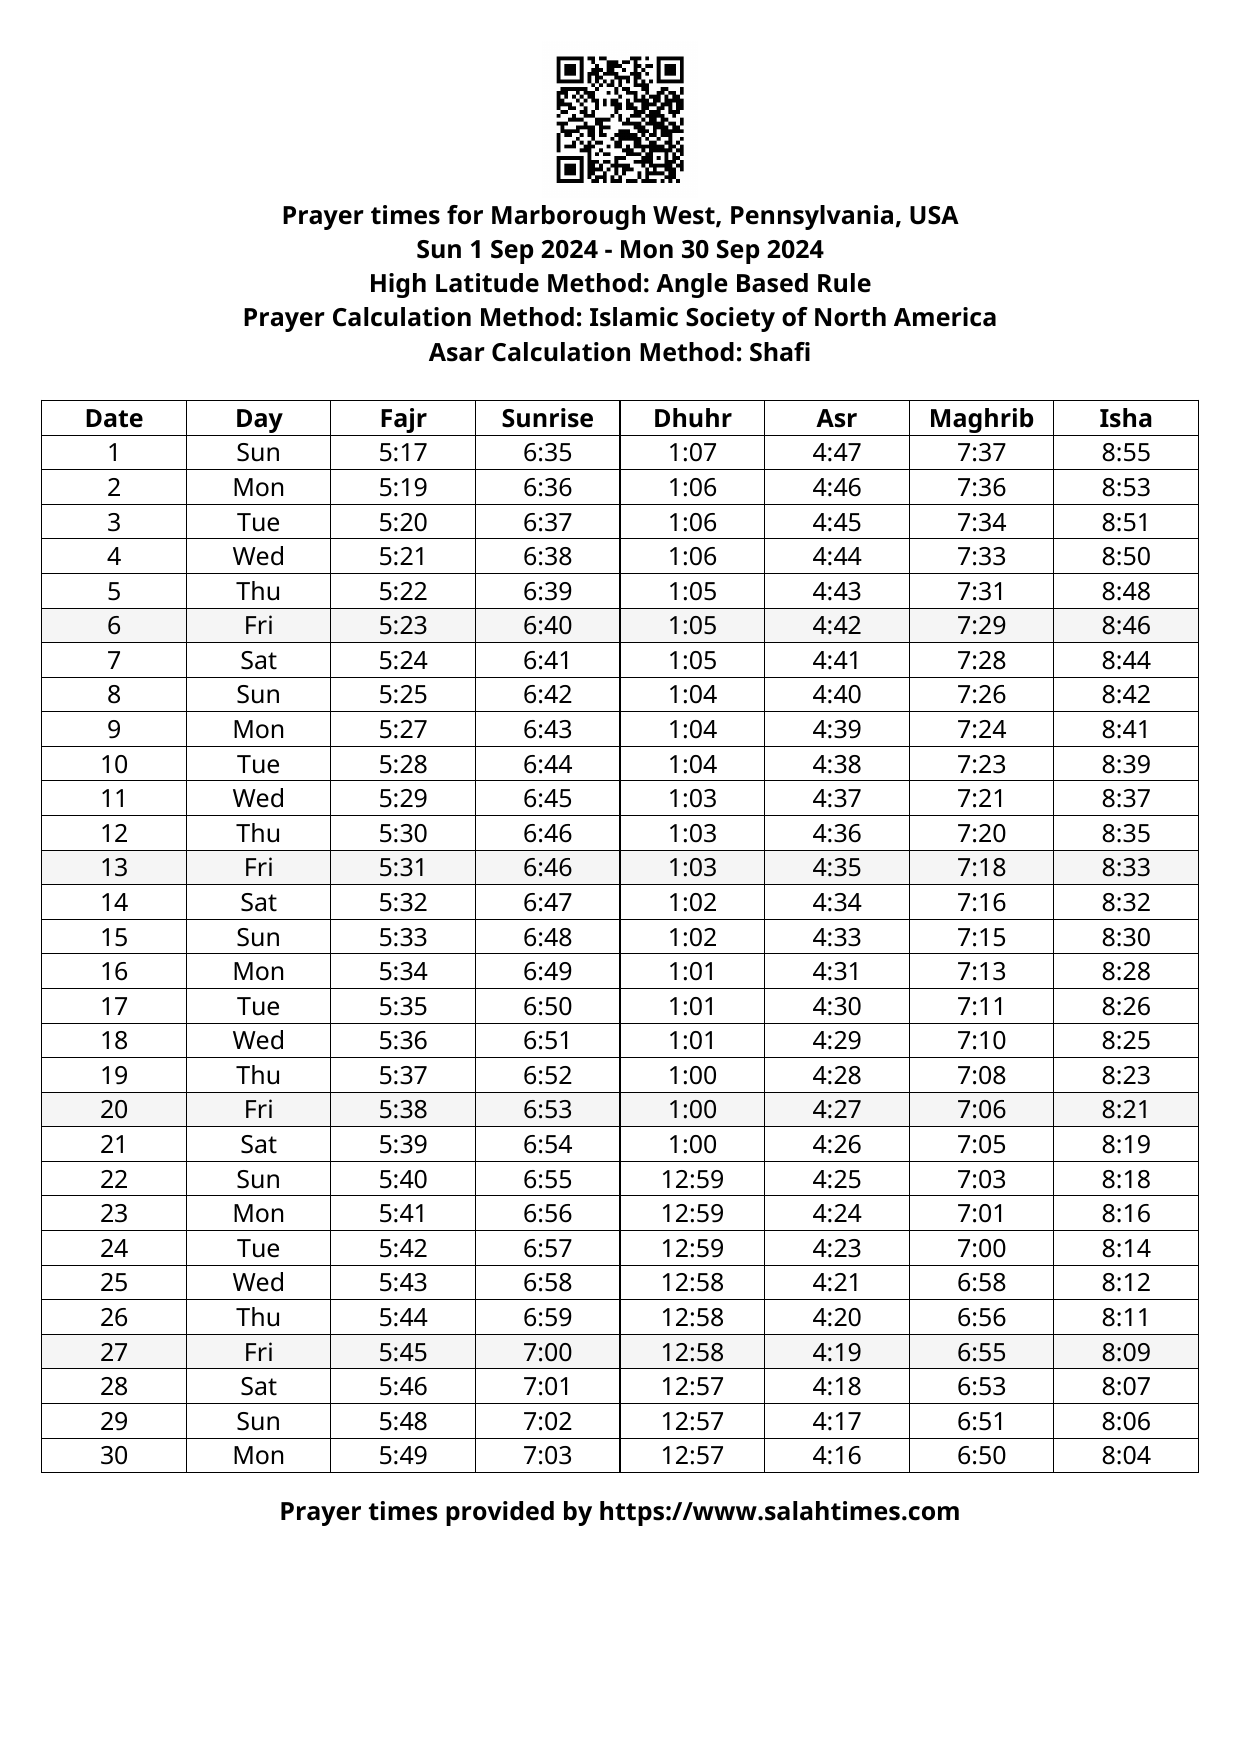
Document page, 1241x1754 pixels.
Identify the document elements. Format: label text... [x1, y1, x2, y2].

table_cell 8:37 [1054, 781, 1198, 815]
table_cell 14 [42, 885, 186, 919]
table_cell 7:01 [476, 1369, 619, 1403]
table_cell 8:26 [1054, 989, 1198, 1022]
table_cell 29 [42, 1404, 186, 1437]
table_cell 8:11 [1054, 1300, 1198, 1334]
table_cell 6:40 [476, 609, 619, 642]
table_cell 6:39 [476, 574, 619, 607]
table_cell 8:42 [1054, 678, 1198, 711]
table_cell 8:14 [1054, 1231, 1198, 1264]
table_cell 4:27 [765, 1093, 909, 1126]
table_cell 4:42 [765, 609, 909, 642]
table_cell 6:37 [476, 505, 619, 538]
table_cell 6:35 [476, 436, 619, 469]
table_cell 6:54 [476, 1127, 619, 1161]
table_cell 4:30 [765, 989, 909, 1022]
table_cell 28 [42, 1369, 186, 1403]
table_cell 4:35 [765, 851, 909, 884]
table_cell 21 [42, 1127, 186, 1161]
table_cell 6:43 [476, 712, 619, 746]
table_cell 7:11 [910, 989, 1053, 1022]
table_cell 6:55 [476, 1162, 619, 1195]
text Prayer Calculation Method: Islamic Society of North America [42, 300, 1198, 334]
table_cell 7:01 [910, 1196, 1053, 1230]
table_cell 7:10 [910, 1024, 1053, 1057]
table_cell 1:05 [621, 609, 764, 642]
table_cell 4:34 [765, 885, 909, 919]
table_cell 15 [42, 920, 186, 953]
table_cell 4:46 [765, 470, 909, 504]
table_cell Tue [187, 505, 330, 538]
table_cell 7:33 [910, 539, 1053, 573]
table_cell 30 [42, 1439, 186, 1472]
table_cell 4:24 [765, 1196, 909, 1230]
table_cell 10 [42, 747, 186, 780]
table_cell 7:36 [910, 470, 1053, 504]
table_cell 27 [42, 1335, 186, 1368]
table_cell Sun [187, 436, 330, 469]
table_cell Thu [187, 816, 330, 849]
table_cell 4:40 [765, 678, 909, 711]
table_cell Thu [187, 1300, 330, 1334]
table_cell Sat [187, 643, 330, 677]
table_cell Mon [187, 954, 330, 988]
table_cell Sun [187, 1404, 330, 1437]
table_cell 7:29 [910, 609, 1053, 642]
table_cell 6:59 [476, 1300, 619, 1334]
table_cell 2 [42, 470, 186, 504]
table_cell 8:51 [1054, 505, 1198, 538]
table_cell 6:41 [476, 643, 619, 677]
table_cell 5:20 [331, 505, 475, 538]
table_cell 8:23 [1054, 1058, 1198, 1092]
table_cell 12:58 [621, 1335, 764, 1368]
table_cell 7:37 [910, 436, 1053, 469]
table_cell 4:41 [765, 643, 909, 677]
table_cell 6:49 [476, 954, 619, 988]
table_cell 6 [42, 609, 186, 642]
table_cell 5:44 [331, 1300, 475, 1334]
table_cell 9 [42, 712, 186, 746]
table_cell 4:23 [765, 1231, 909, 1264]
table_cell 5:39 [331, 1127, 475, 1161]
table_cell 4:31 [765, 954, 909, 988]
table_cell 1:03 [621, 851, 764, 884]
text Prayer times for Marborough West, Pennsylvania, USA [42, 198, 1198, 232]
table_cell 1:04 [621, 712, 764, 746]
table_cell 7:16 [910, 885, 1053, 919]
table_cell 5:33 [331, 920, 475, 953]
table_cell 1:05 [621, 574, 764, 607]
table_cell 7:00 [476, 1335, 619, 1368]
table_cell Fri [187, 609, 330, 642]
table_cell 7:03 [910, 1162, 1053, 1195]
table_cell 8:09 [1054, 1335, 1198, 1368]
table_cell 12:57 [621, 1439, 764, 1472]
table_cell 24 [42, 1231, 186, 1264]
table_cell 8:55 [1054, 436, 1198, 469]
table_cell 5:41 [331, 1196, 475, 1230]
table_cell 5:28 [331, 747, 475, 780]
table_cell 8:39 [1054, 747, 1198, 780]
table_header Dhuhr [621, 401, 764, 434]
table_cell 6:48 [476, 920, 619, 953]
table_cell 5:30 [331, 816, 475, 849]
table_cell 1:06 [621, 470, 764, 504]
table_cell 6:51 [476, 1024, 619, 1057]
table_cell 5:21 [331, 539, 475, 573]
table_cell 5:17 [331, 436, 475, 469]
table_cell 5:40 [331, 1162, 475, 1195]
table_cell Sun [187, 920, 330, 953]
table_cell Tue [187, 1231, 330, 1264]
table_cell 25 [42, 1266, 186, 1299]
table_cell 5:35 [331, 989, 475, 1022]
table_cell 6:38 [476, 539, 619, 573]
table_cell 1:01 [621, 989, 764, 1022]
table_cell 6:47 [476, 885, 619, 919]
table_cell 8:41 [1054, 712, 1198, 746]
table_cell 5:25 [331, 678, 475, 711]
table_cell 6:57 [476, 1231, 619, 1264]
text Asar Calculation Method: Shafi [42, 334, 1198, 368]
table_cell Mon [187, 470, 330, 504]
table_cell Sat [187, 1127, 330, 1161]
table_cell 11 [42, 781, 186, 815]
table_header Day [187, 401, 330, 434]
table_cell 5:29 [331, 781, 475, 815]
table_cell 4:20 [765, 1300, 909, 1334]
table_cell 12:59 [621, 1162, 764, 1195]
table_cell 5:48 [331, 1404, 475, 1437]
table_cell 7:15 [910, 920, 1053, 953]
table_cell 4:17 [765, 1404, 909, 1437]
table_cell 5:34 [331, 954, 475, 988]
table_cell Thu [187, 574, 330, 607]
table_cell 4:47 [765, 436, 909, 469]
table_cell Mon [187, 1439, 330, 1472]
text Prayer times provided by https://www.salahtimes.com [42, 1494, 1198, 1528]
table_cell 7:24 [910, 712, 1053, 746]
table_cell Mon [187, 1196, 330, 1230]
table_cell 6:50 [910, 1439, 1053, 1472]
table_cell Sun [187, 678, 330, 711]
table_cell 8:30 [1054, 920, 1198, 953]
table_cell 13 [42, 851, 186, 884]
table_cell 7:00 [910, 1231, 1053, 1264]
table_cell 1:02 [621, 920, 764, 953]
text High Latitude Method: Angle Based Rule [42, 266, 1198, 300]
table_cell 7:20 [910, 816, 1053, 849]
table_cell 4:37 [765, 781, 909, 815]
table_cell 5:19 [331, 470, 475, 504]
table_cell 4:28 [765, 1058, 909, 1092]
table_cell 8:06 [1054, 1404, 1198, 1437]
table_cell 4:33 [765, 920, 909, 953]
table_cell 12:58 [621, 1266, 764, 1299]
table_cell 5:32 [331, 885, 475, 919]
table_cell 8:04 [1054, 1439, 1198, 1472]
table_cell 1:07 [621, 436, 764, 469]
table_cell 6:45 [476, 781, 619, 815]
table_cell 5:24 [331, 643, 475, 677]
table_cell 5:46 [331, 1369, 475, 1403]
table_cell 8:07 [1054, 1369, 1198, 1403]
table_cell 8:50 [1054, 539, 1198, 573]
table_cell 1 [42, 436, 186, 469]
table_cell 1:06 [621, 539, 764, 573]
table_header Sunrise [476, 401, 619, 434]
table_cell 1:02 [621, 885, 764, 919]
picture [542, 41, 699, 198]
table_cell 6:56 [910, 1300, 1053, 1334]
table_header Date [42, 401, 186, 434]
table_cell 5:43 [331, 1266, 475, 1299]
table_cell 8:25 [1054, 1024, 1198, 1057]
table_cell 12 [42, 816, 186, 849]
table_cell 4:21 [765, 1266, 909, 1299]
table_cell 1:01 [621, 954, 764, 988]
table_cell 18 [42, 1024, 186, 1057]
table_cell 8:21 [1054, 1093, 1198, 1126]
table_cell Fri [187, 851, 330, 884]
table_header Fajr [331, 401, 475, 434]
table_cell 5:42 [331, 1231, 475, 1264]
table_cell 16 [42, 954, 186, 988]
table_cell 12:57 [621, 1404, 764, 1437]
table_cell 4:29 [765, 1024, 909, 1057]
table_cell 6:46 [476, 851, 619, 884]
table_cell 12:58 [621, 1300, 764, 1334]
table_cell Tue [187, 747, 330, 780]
table_cell 8:33 [1054, 851, 1198, 884]
table_cell 4:45 [765, 505, 909, 538]
table_cell 6:42 [476, 678, 619, 711]
table_cell 5:45 [331, 1335, 475, 1368]
table_cell 7 [42, 643, 186, 677]
table_cell 8:44 [1054, 643, 1198, 677]
table_cell 8 [42, 678, 186, 711]
table_cell 4:26 [765, 1127, 909, 1161]
table_cell 6:44 [476, 747, 619, 780]
table_cell 19 [42, 1058, 186, 1092]
table_cell Fri [187, 1335, 330, 1368]
table_cell 5:36 [331, 1024, 475, 1057]
table_cell 8:19 [1054, 1127, 1198, 1161]
table_cell 12:59 [621, 1196, 764, 1230]
table_cell 8:16 [1054, 1196, 1198, 1230]
table_cell 7:08 [910, 1058, 1053, 1092]
table_cell 4:25 [765, 1162, 909, 1195]
table_cell 3 [42, 505, 186, 538]
table_cell 1:01 [621, 1024, 764, 1057]
table_cell 1:06 [621, 505, 764, 538]
table_cell 4:39 [765, 712, 909, 746]
table_cell 7:02 [476, 1404, 619, 1437]
table_cell 1:03 [621, 816, 764, 849]
table_cell 6:56 [476, 1196, 619, 1230]
table_cell 7:13 [910, 954, 1053, 988]
table_cell 4:44 [765, 539, 909, 573]
table_cell 6:58 [910, 1266, 1053, 1299]
table_cell Thu [187, 1058, 330, 1092]
table_cell Sat [187, 885, 330, 919]
table_cell 7:26 [910, 678, 1053, 711]
table_cell 4:36 [765, 816, 909, 849]
table_cell Mon [187, 712, 330, 746]
table_cell Fri [187, 1093, 330, 1126]
text Sun 1 Sep 2024 - Mon 30 Sep 2024 [42, 232, 1198, 266]
table_cell 5 [42, 574, 186, 607]
table_cell 6:52 [476, 1058, 619, 1092]
table_cell 5:49 [331, 1439, 475, 1472]
table_cell 4:38 [765, 747, 909, 780]
table_cell 1:05 [621, 643, 764, 677]
table_cell Sun [187, 1162, 330, 1195]
table_header Isha [1054, 401, 1198, 434]
table_cell 6:58 [476, 1266, 619, 1299]
table_cell Wed [187, 1024, 330, 1057]
table_cell 17 [42, 989, 186, 1022]
table_cell 5:37 [331, 1058, 475, 1092]
table_cell 5:27 [331, 712, 475, 746]
table_cell 4:16 [765, 1439, 909, 1472]
table_cell 7:31 [910, 574, 1053, 607]
table_cell 22 [42, 1162, 186, 1195]
table_cell Sat [187, 1369, 330, 1403]
table_cell 6:46 [476, 816, 619, 849]
table_cell Tue [187, 989, 330, 1022]
table_cell 4:18 [765, 1369, 909, 1403]
table_cell 1:04 [621, 747, 764, 780]
table_cell 6:50 [476, 989, 619, 1022]
table_cell 12:57 [621, 1369, 764, 1403]
table_cell 8:46 [1054, 609, 1198, 642]
table_cell 23 [42, 1196, 186, 1230]
table_cell 8:18 [1054, 1162, 1198, 1195]
table_cell 8:48 [1054, 574, 1198, 607]
table_cell 1:03 [621, 781, 764, 815]
table_cell 7:06 [910, 1093, 1053, 1126]
table_cell 7:03 [476, 1439, 619, 1472]
table_cell 4 [42, 539, 186, 573]
table_cell 8:28 [1054, 954, 1198, 988]
table_cell Wed [187, 781, 330, 815]
table_cell 1:00 [621, 1093, 764, 1126]
table_cell 7:28 [910, 643, 1053, 677]
table_cell 20 [42, 1093, 186, 1126]
table_cell 12:59 [621, 1231, 764, 1264]
table_cell 8:12 [1054, 1266, 1198, 1299]
table_cell 6:53 [476, 1093, 619, 1126]
table_cell 5:23 [331, 609, 475, 642]
table_cell 6:51 [910, 1404, 1053, 1437]
table_cell 6:53 [910, 1369, 1053, 1403]
table_cell 7:21 [910, 781, 1053, 815]
table_cell Wed [187, 539, 330, 573]
table_cell 7:18 [910, 851, 1053, 884]
table_cell 7:23 [910, 747, 1053, 780]
table_cell 4:43 [765, 574, 909, 607]
table_cell 7:05 [910, 1127, 1053, 1161]
table_cell 8:53 [1054, 470, 1198, 504]
table_cell 26 [42, 1300, 186, 1334]
table_cell 6:55 [910, 1335, 1053, 1368]
table_cell 6:36 [476, 470, 619, 504]
table_header Maghrib [910, 401, 1053, 434]
table_header Asr [765, 401, 909, 434]
table_cell 7:34 [910, 505, 1053, 538]
table_cell 5:31 [331, 851, 475, 884]
table_cell 4:19 [765, 1335, 909, 1368]
table_cell 8:32 [1054, 885, 1198, 919]
table_cell Wed [187, 1266, 330, 1299]
table_cell 5:38 [331, 1093, 475, 1126]
table_cell 1:00 [621, 1127, 764, 1161]
table_cell 1:04 [621, 678, 764, 711]
table_cell 8:35 [1054, 816, 1198, 849]
table_cell 1:00 [621, 1058, 764, 1092]
table_cell 5:22 [331, 574, 475, 607]
